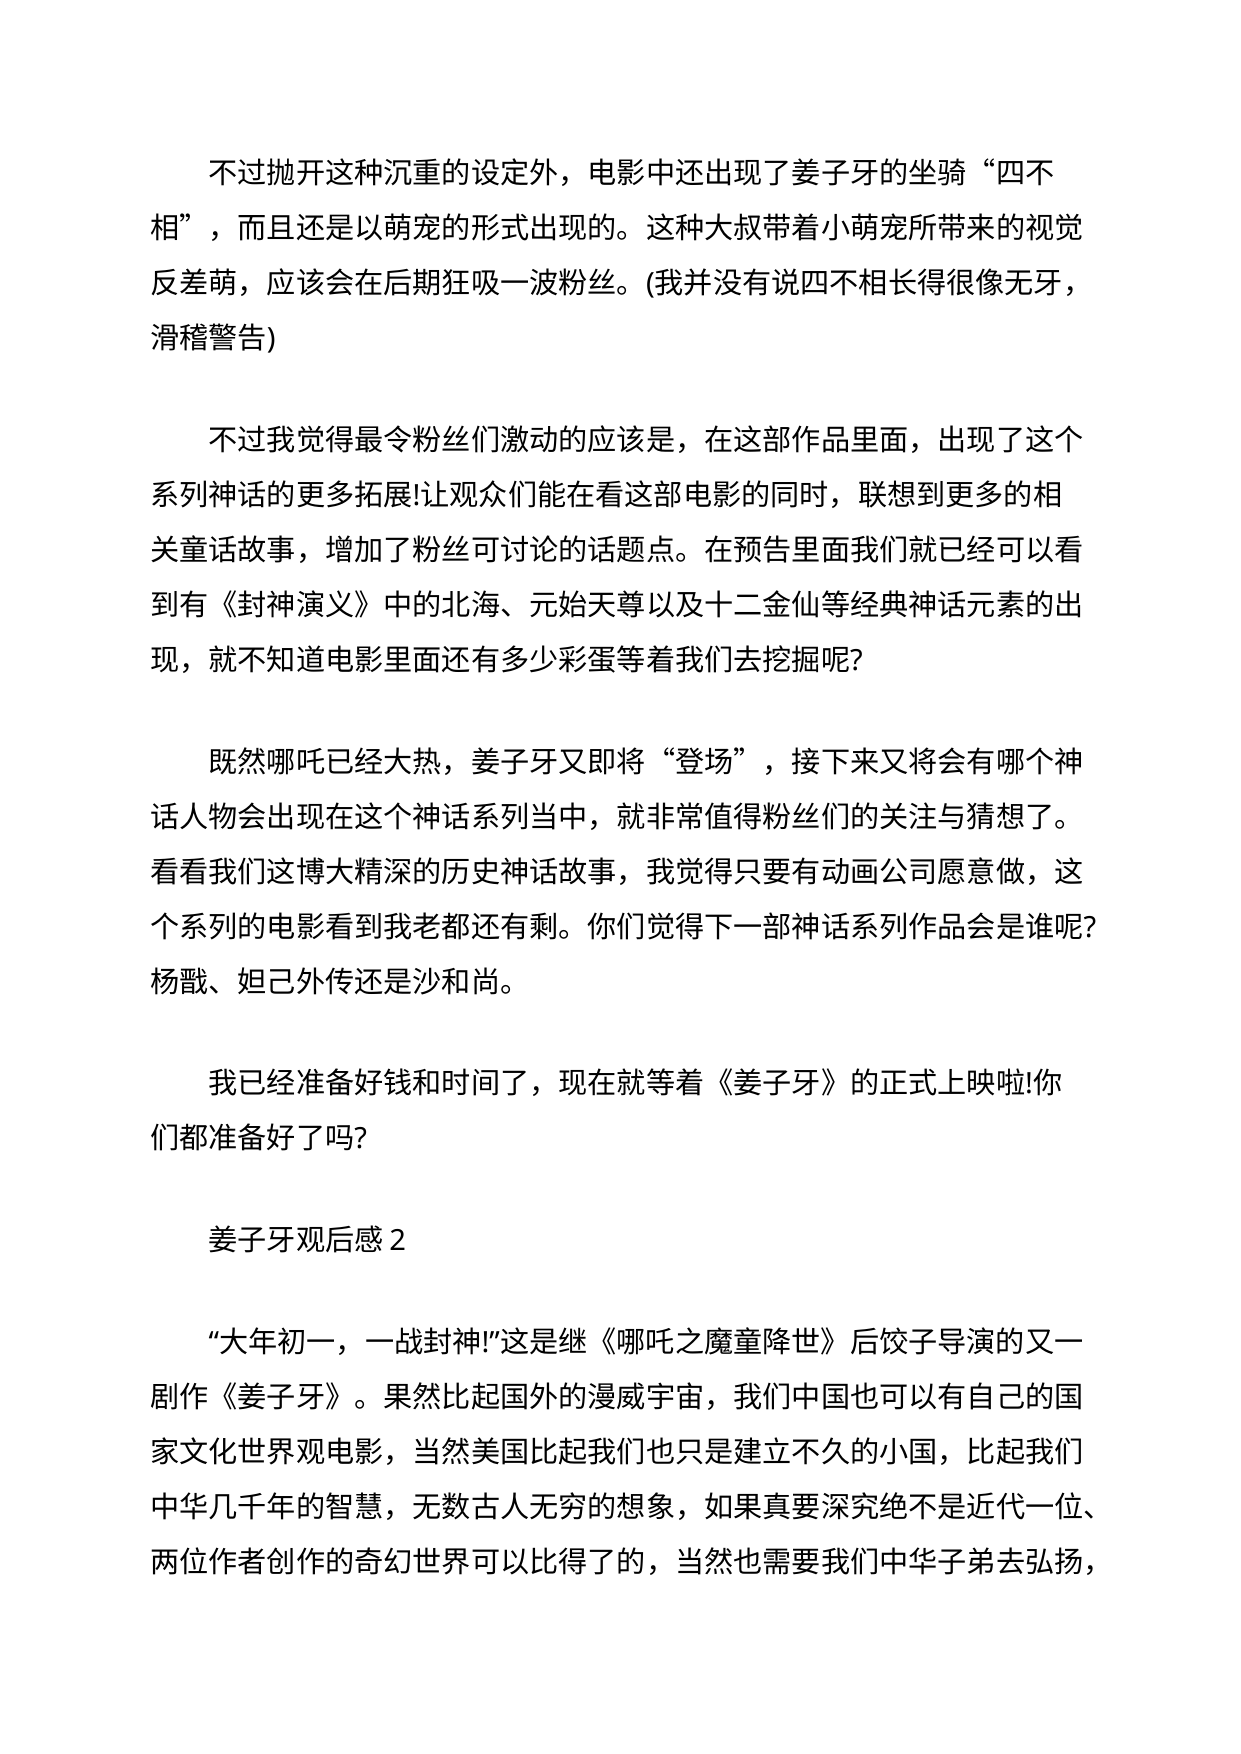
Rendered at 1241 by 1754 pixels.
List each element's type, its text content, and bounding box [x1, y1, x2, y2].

text 姜子牙观后感2 [150, 1217, 1090, 1259]
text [150, 1319, 1090, 1581]
text 既然哪吒已经大热，姜子牙又即将“登场”，接下来又将会有哪个神话人物会出现在这个神话系列当中，就非常值得粉丝们的关注与猜想了。看看我们这博大精深的历史神话故事，我觉得只要有动画公司愿意做，这个系列的电影看到我老都还有剩。你们觉得下一部神话系列作品会是谁呢?杨戬、妲己外传还是沙和尚。 [150, 738, 1090, 1000]
text 不过抛开这种沉重的设定外，电影中还出现了姜子牙的坐骑“四不相”，而且还是以萌宠的形式出现的。这种大叔带着小萌宠所带来的视觉反差萌，应该会在后期狂吸一波粉丝。(我并没有说四不相长得很像无牙，滑稽警告) [150, 150, 1090, 357]
text 不过我觉得最令粉丝们激动的应该是，在这部作品里面，出现了这个系列神话的更多拓展!让观众们能在看这部电影的同时，联想到更多的相关童话故事，增加了粉丝可讨论的话题点。在预告里面我们就已经可以看到有《封神演义》中的北海、元始天尊以及十二金仙等经典神话元素的出现，就不知道电影里面还有多少彩蛋等着我们去挖掘呢? [150, 417, 1090, 679]
text 我已经准备好钱和时间了，现在就等着《姜子牙》的正式上映啦!你们都准备好了吗? [150, 1060, 1090, 1157]
